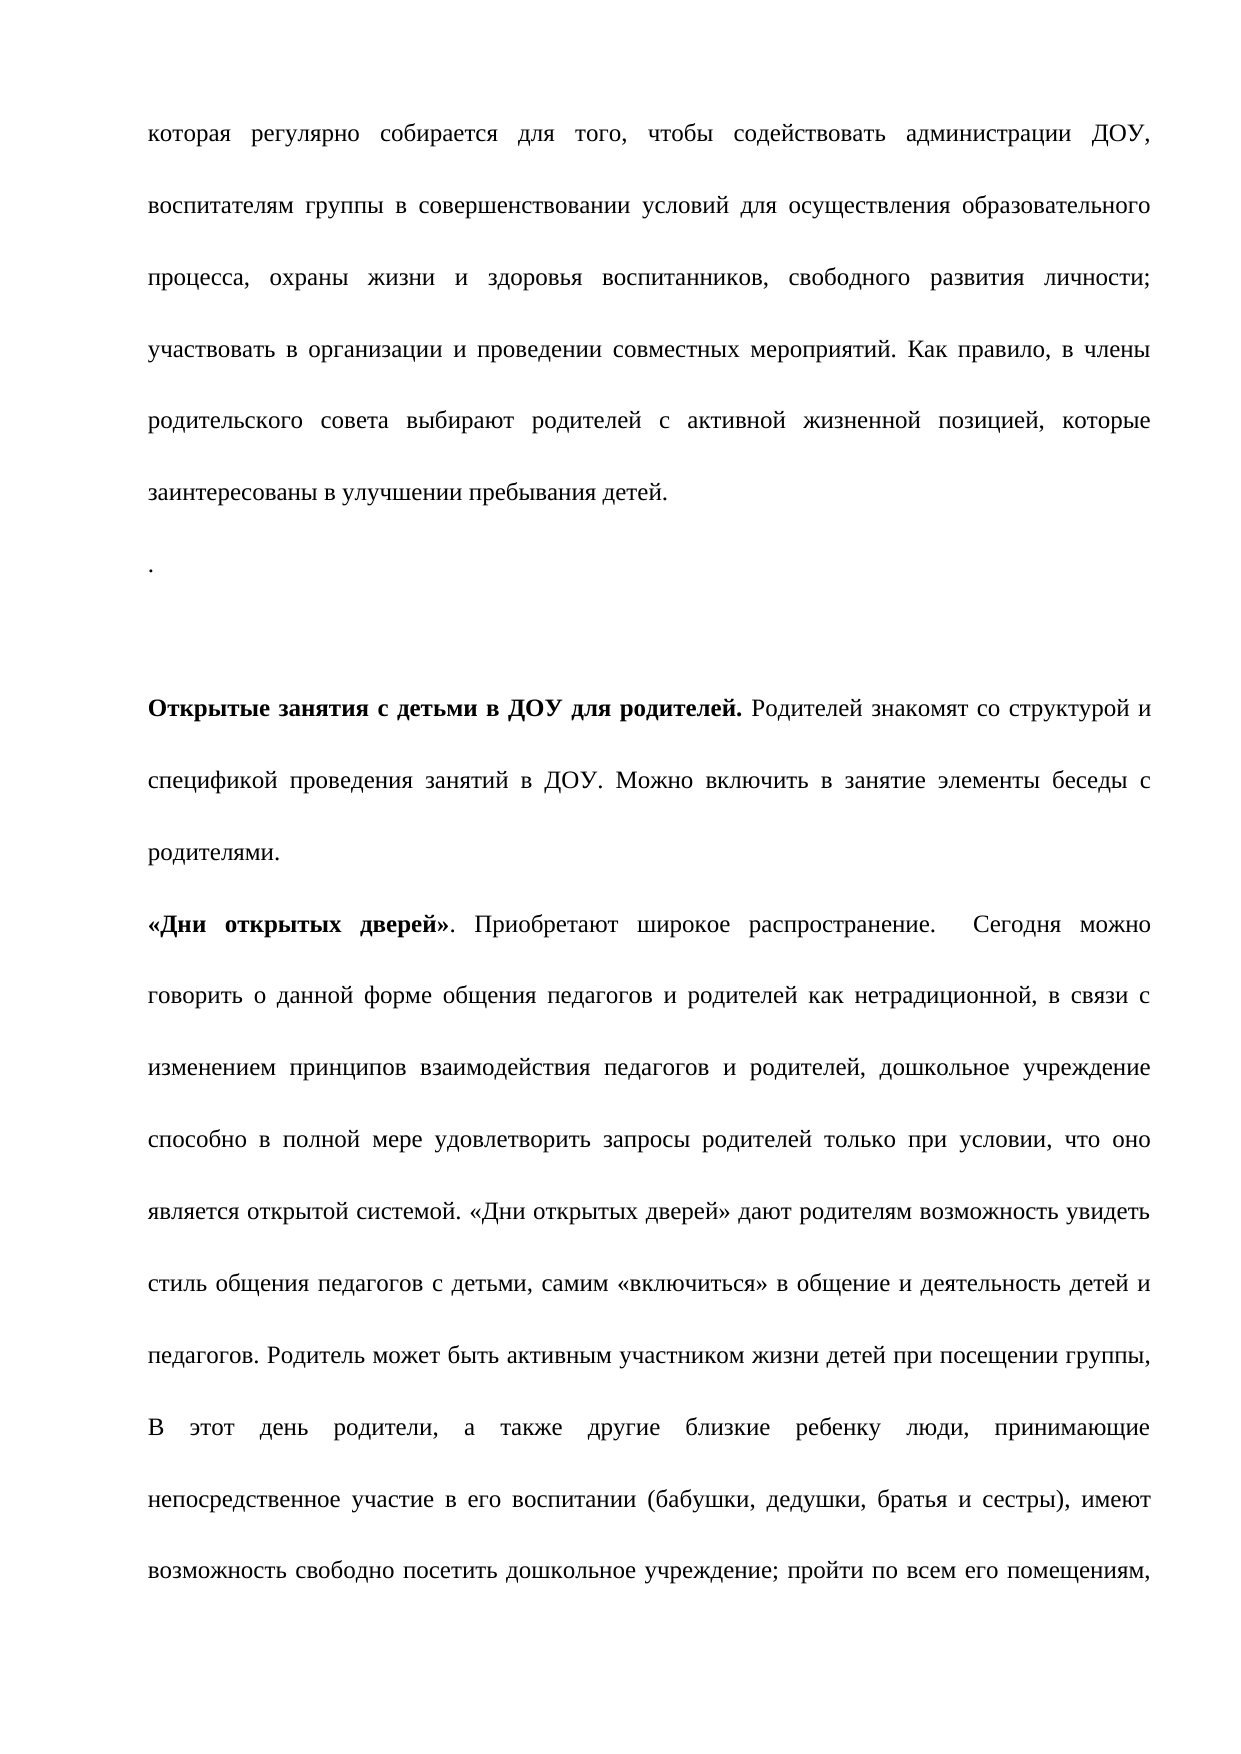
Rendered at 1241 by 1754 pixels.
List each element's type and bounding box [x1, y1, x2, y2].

text [148, 549, 1152, 1584]
text [148, 118, 1152, 506]
